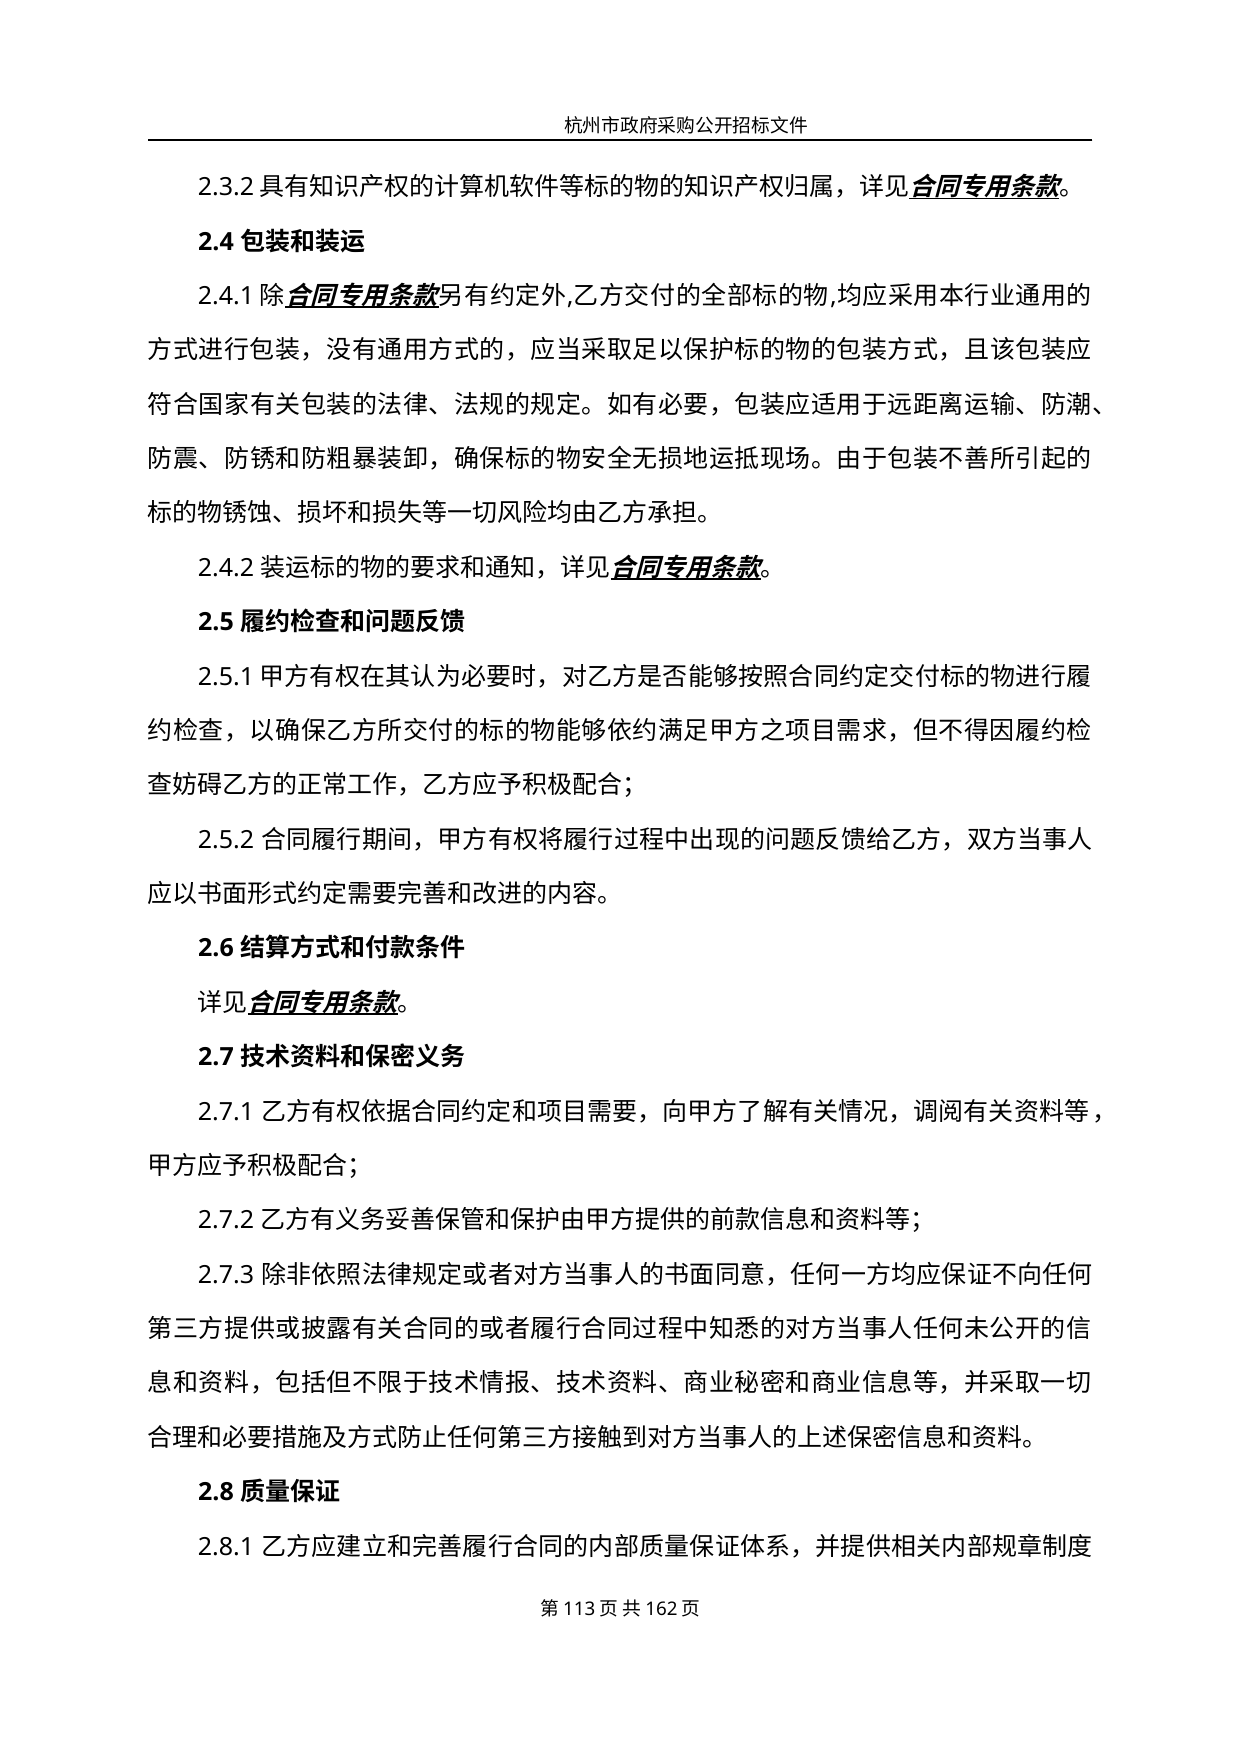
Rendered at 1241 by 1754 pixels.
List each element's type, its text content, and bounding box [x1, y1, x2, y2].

text 2.7.3 除非依照法律规定或者对方当事人的书面同意，任何一方均应保证不向任何第三方提供或披露有关合同的或者履行合同过程中知悉的对方当事人任何未公开的信息和资料，包括但不限于技术情报、技术资料、商业秘密和商业信息等，并采取一切合理和必要措施及方式防止任何第三方接触到对方当事人的上述保密信息和资料。 [148, 1254, 1092, 1453]
text 2.8 质量保证 [148, 1472, 1092, 1508]
text 2.4.2 装运标的物的要求和通知，详见合同专用条款。 [148, 547, 1092, 583]
text 2.7.1 乙方有权依据合同约定和项目需要，向甲方了解有关情况，调阅有关资料等，甲方应予积极配合； [148, 1091, 1092, 1182]
text 2.5.1甲方有权在其认为必要时，对乙方是否能够按照合同约定交付标的物进行履约检查，以确保乙方所交付的标的物能够依约满足甲方之项目需求，但不得因履约检查妨碍乙方的正常工作，乙方应予积极配合； [148, 656, 1092, 801]
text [148, 1526, 1092, 1562]
text 2.5.2 合同履行期间，甲方有权将履行过程中出现的问题反馈给乙方，双方当事人应以书面形式约定需要完善和改进的内容。 [148, 819, 1092, 910]
text 2.6 结算方式和付款条件 [148, 928, 1092, 964]
text 2.7.2 乙方有义务妥善保管和保护由甲方提供的前款信息和资料等； [148, 1200, 1092, 1236]
text 2.4.1除合同专用条款另有约定外,乙方交付的全部标的物,均应采用本行业通用的方式进行包装，没有通用方式的，应当采取足以保护标的物的包装方式，且该包装应符合国家有关包装的法律、法规的规定。如有必要，包装应适用于远距离运输、防潮、防震、防锈和防粗暴装卸，确保标的物安全无损地运抵现场。由于包装不善所引起的标的物锈蚀、损坏和损失等一切风险均由乙方承担。 [148, 275, 1092, 529]
text 2.7 技术资料和保密义务 [148, 1037, 1092, 1073]
text 2.3.2具有知识产权的计算机软件等标的物的知识产权归属，详见合同专用条款。 [148, 167, 1092, 203]
text 2.4 包装和装运 [148, 221, 1092, 257]
text 详见合同专用条款。 [148, 982, 1092, 1018]
text 2.5 履约检查和问题反馈 [148, 602, 1092, 638]
